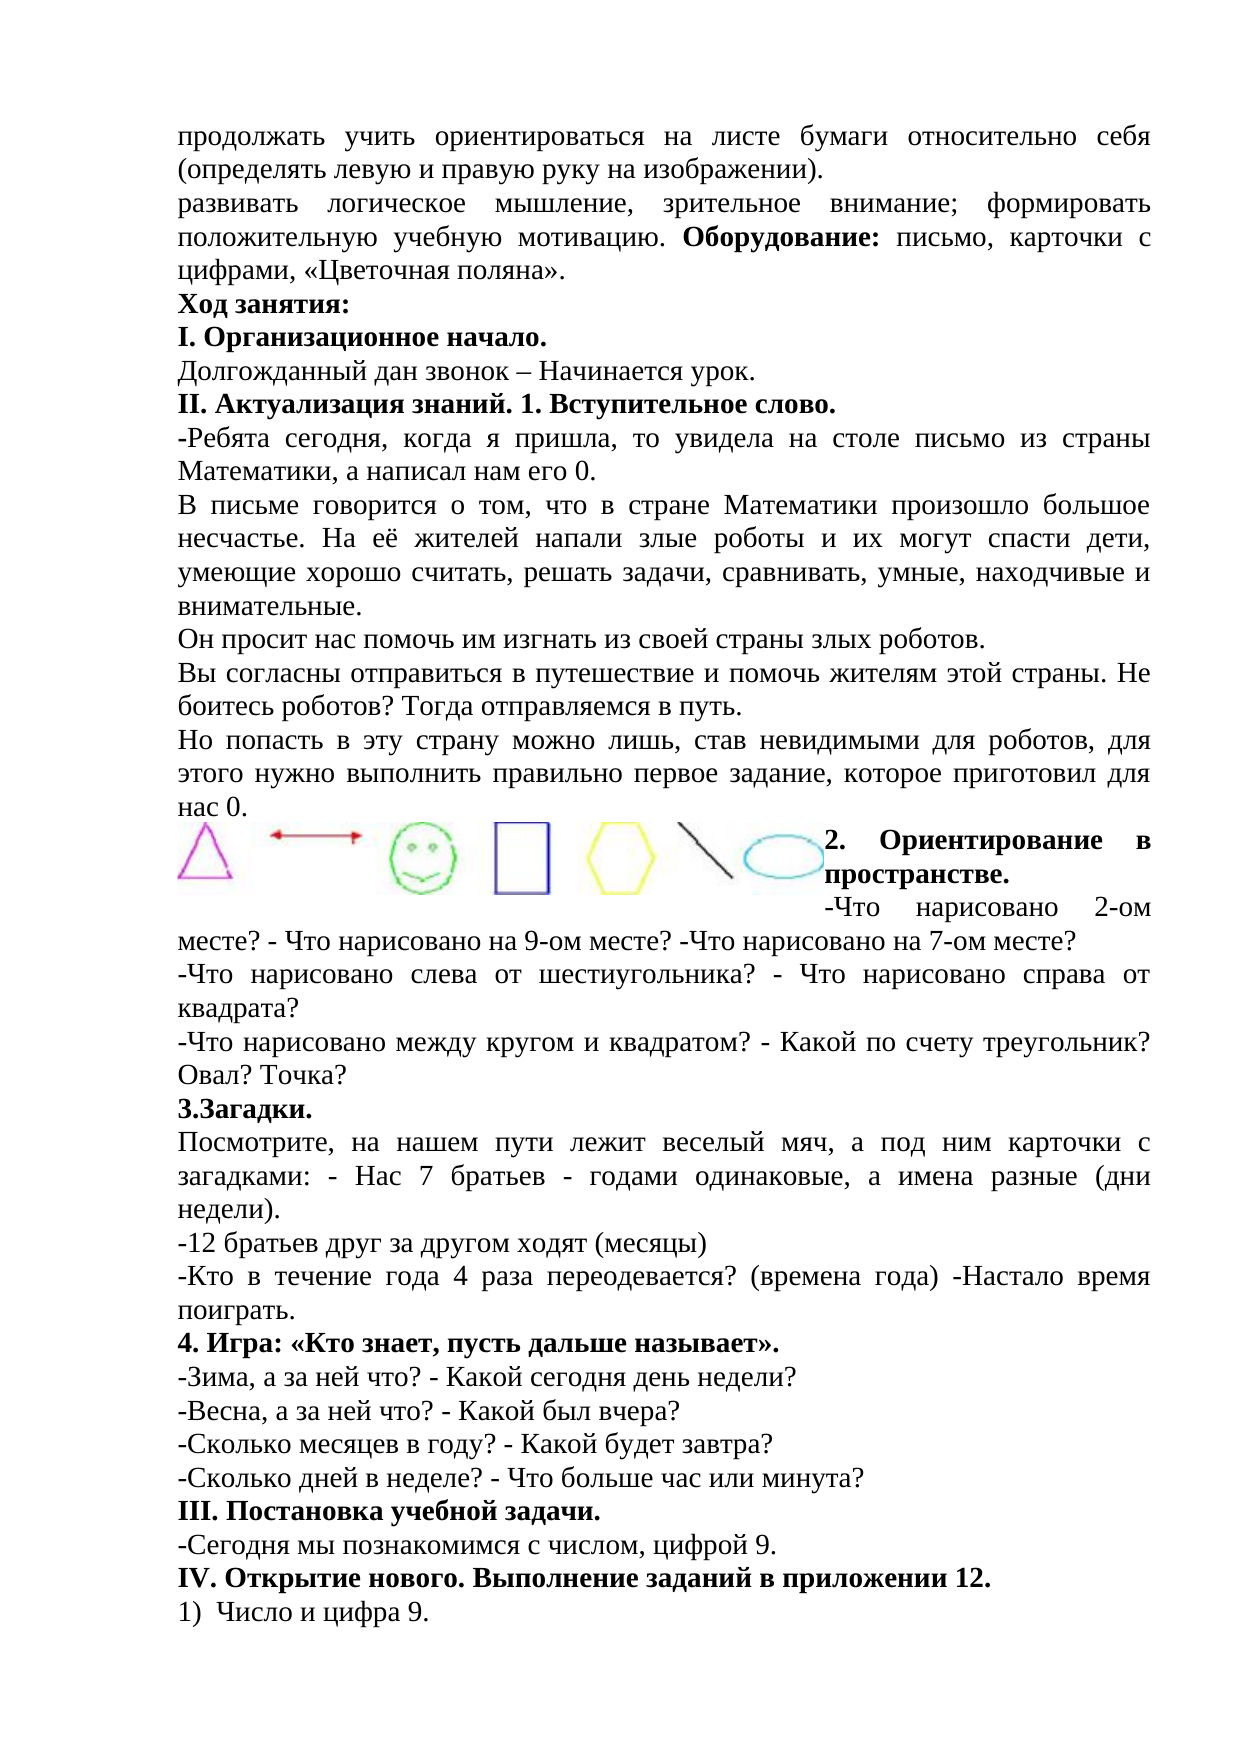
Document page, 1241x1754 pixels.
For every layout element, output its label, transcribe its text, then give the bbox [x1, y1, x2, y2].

text -Зима, а за ней что? - Какой сегодня день недели? [177, 1359, 1152, 1393]
text IV. Открытие нового. Выполнение заданий в приложении 12. [177, 1560, 1152, 1594]
text Посмотрите, на нашем пути лежит веселый мяч, а под ним карточки с загадками: - Нас 7 братьев - годами одинаковые, а имена разные (дни недели). [177, 1124, 1152, 1225]
text 4. Игра: «Кто знает, пусть дальше называет». [177, 1326, 1152, 1359]
text -Сегодня мы познакомимся с числом, цифрой 9. [177, 1527, 1152, 1560]
text Ход занятия: [177, 286, 1152, 319]
text -Кто в течение года 4 раза переодевается? (времена года) -Настало время поиграть. [177, 1258, 1152, 1326]
text Вы согласны отправиться в путешествие и помочь жителям этой страны. Не боитесь роботов? Тогда отправляемся в путь. [177, 655, 1152, 722]
text развивать логическое мышление, зрительное внимание; формировать положительную учебную мотивацию. Оборудование: письмо, карточки с цифрами, «Цветочная поляна». [177, 185, 1152, 286]
text 3.Загадки. [177, 1091, 1152, 1124]
text -Что нарисовано слева от шестиугольника? - Что нарисовано справа от квадрата? [177, 957, 1152, 1024]
text -Что нарисовано между кругом и квадратом? - Какой по счету треугольник? Овал? Точка? [177, 1024, 1152, 1091]
text 1) Число и цифра 9. [177, 1594, 1152, 1627]
text -Сколько месяцев в году? - Какой будет завтра? [177, 1426, 1152, 1460]
text Долгожданный дан звонок – Начинается урок. [177, 353, 1152, 386]
text -Ребята сегодня, когда я пришла, то увидела на столе письмо из страны Математики, а написал нам его 0. [177, 420, 1152, 487]
text III. Постановка учебной задачи. [177, 1493, 1152, 1527]
text I. Организационное начало. [177, 319, 1152, 353]
picture [177, 822, 824, 895]
text продолжать учить ориентироваться на листе бумаги относительно себя (определять левую и правую руку на изображении). [177, 118, 1152, 185]
text -12 братьев друг за другом ходят (месяцы) [177, 1225, 1152, 1258]
text II. Актуализация знаний. 1. Вступительное слово. [177, 386, 1152, 420]
text 2. Ориентирование в пространстве. [824, 822, 1152, 889]
text -Весна, а за ней что? - Какой был вчера? [177, 1393, 1152, 1426]
text В письме говорится о том, что в стране Математики произошло большое несчастье. На её жителей напали злые роботы и их могут спасти дети, умеющие хорошо считать, решать задачи, сравнивать, умные, находчивые и внимательные. [177, 487, 1152, 621]
text Но попасть в эту страну можно лишь, став невидимыми для роботов, для этого нужно выполнить правильно первое задание, которое приготовил для нас 0. [177, 722, 1152, 822]
text -Что нарисовано 2-ом месте? - Что нарисовано на 9-ом месте? -Что нарисовано на 7-ом месте? [177, 889, 1152, 957]
text -Сколько дней в неделе? - Что больше час или минута? [177, 1460, 1152, 1493]
text Он просит нас помочь им изгнать из своей страны злых роботов. [177, 621, 1152, 655]
